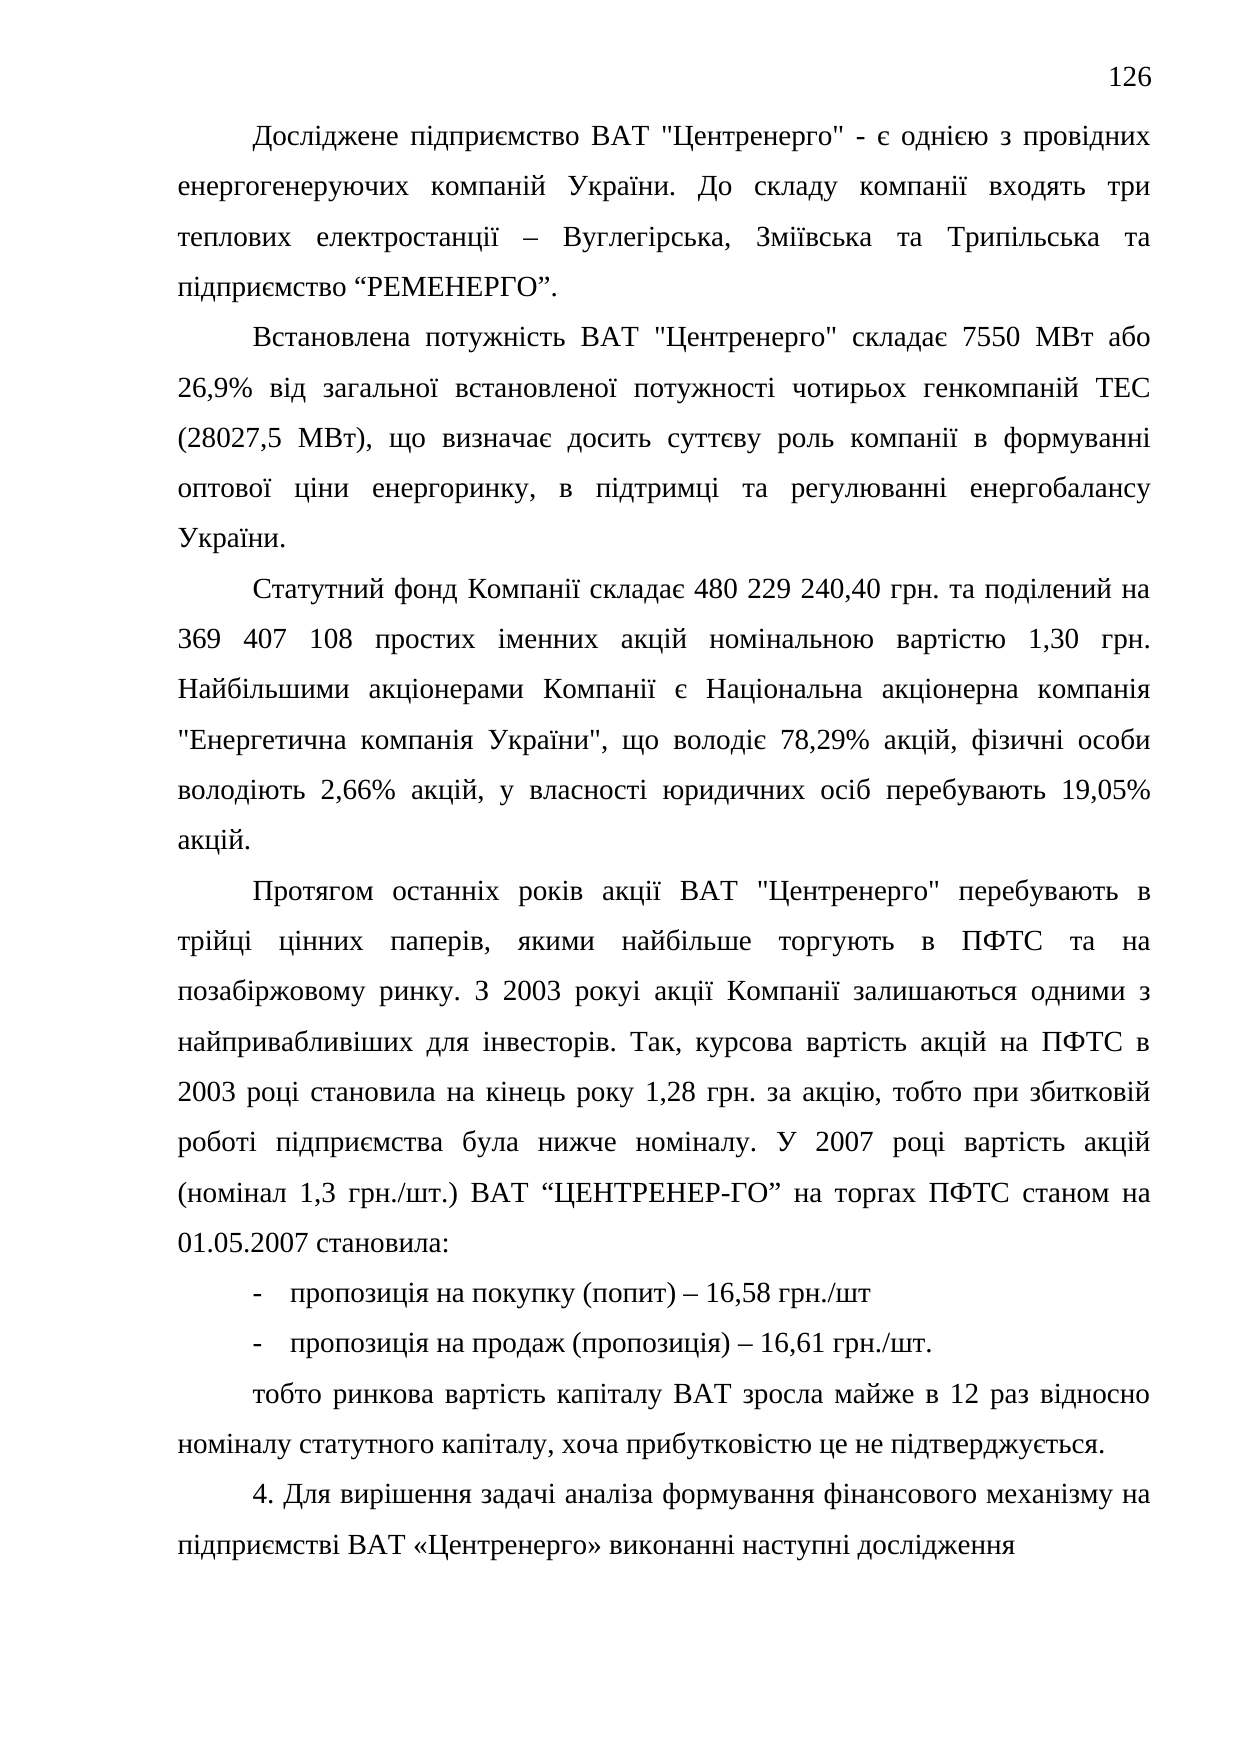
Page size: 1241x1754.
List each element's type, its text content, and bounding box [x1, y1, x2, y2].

list пропозиція на продаж (пропозиція) – 16,61 грн./шт. [177, 1326, 1152, 1359]
list 4. Для вирішення задачі аналіза формування фінансового механізму на підприємстві ВАТ «Центренерго» виконанні наступні дослідження [177, 1477, 1152, 1560]
text тобто ринкова вартість капіталу ВАТ зросла майже в 12 раз відносно номіналу статутного капіталу, хоча прибутковістю це не підтверджується. [177, 1376, 1152, 1460]
text Встановлена потужність ВАТ "Центренерго" складає 7550 МВт або 26,9% від загальної встановленої потужності чотирьох генкомпаній ТЕС (28027,5 МВт), що визначає досить суттєву роль компанії в формуванні оптової ціни енергоринку, в підтримці та регулюванні енергобалансу України. [177, 319, 1152, 554]
text Протягом останніх років акції ВАТ "Центренерго" перебувають в трійці цінних паперів, якими найбільше торгують в ПФТС та на позабіржовому ринку. З 2003 рокуі акції Компанії залишаються одними з найпривабливіших для інвесторів. Так, курсова вартість акцій на ПФТС в 2003 році становила на кінець року 1,28 грн. за акцію, тобто при збитковій роботі підприємства була нижче номіналу. У 2007 році вартість акцій (номінал 1,3 грн./шт.) ВАТ “ЦЕНТРЕНЕР-ГО” на торгах ПФТС станом на 01.05.2007 становила: [177, 873, 1152, 1258]
text Досліджене підприємство ВАТ "Центренерго" - є однією з провідних енергогенеруючих компаній України. До складу компанії входять три теплових електростанції – Вуглегірська, Зміївська та Трипільська та підприємство “РЕМЕНЕРГО”. [177, 118, 1152, 303]
list пропозиція на покупку (попит) – 16,58 грн./шт [177, 1275, 1152, 1309]
text Статутний фонд Компанії складає 480 229 240,40 грн. та поділений на 369 407 108 простих іменних акцій номінальною вартістю 1,30 грн. Найбільшими акціонерами Компанії є Національна акціонерна компанія "Енергетична компанія України", що володіє 78,29% акцій, фізичні особи володіють 2,66% акцій, у власності юридичних осіб перебувають 19,05% акцій. [177, 571, 1152, 856]
